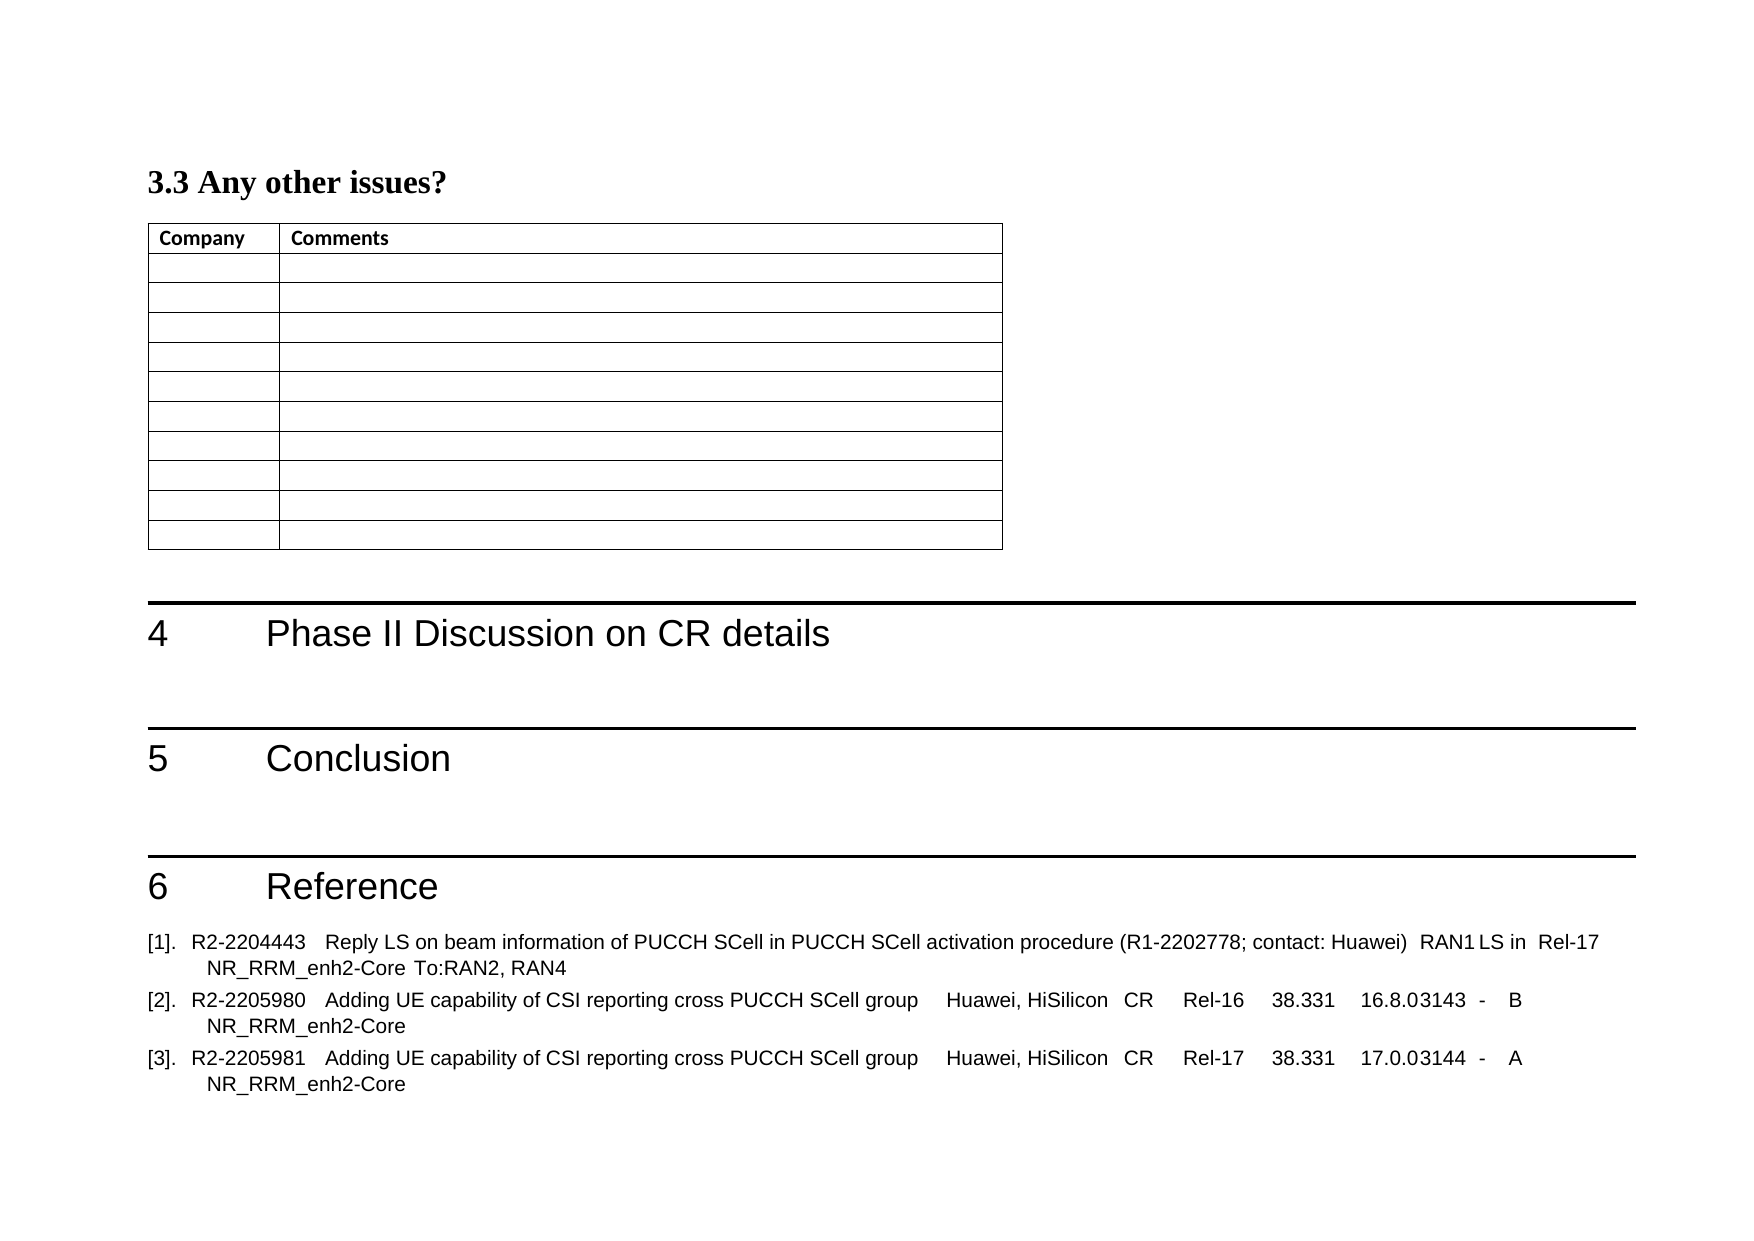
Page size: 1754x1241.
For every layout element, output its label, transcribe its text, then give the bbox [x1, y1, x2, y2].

table_cell [280, 432, 1002, 460]
text 3.3 Any other issues? [147, 163, 1636, 201]
table_cell [280, 491, 1002, 520]
subtitle 5 Conclusion [147, 728, 1636, 779]
table_header Comments [280, 224, 1002, 252]
table_cell [149, 521, 279, 549]
table_cell [280, 254, 1002, 282]
table_cell [149, 254, 279, 282]
table_cell [280, 461, 1002, 490]
table_cell [149, 313, 279, 342]
table_cell [149, 461, 279, 490]
table_cell [149, 402, 279, 431]
subtitle 4 Phase II Discussion on CR details [147, 602, 1636, 654]
table_cell [280, 372, 1002, 401]
table_cell [280, 283, 1002, 312]
table_cell [280, 402, 1002, 431]
subtitle 6 Reference [147, 856, 1636, 908]
table_cell [149, 283, 279, 312]
table_header Company [149, 224, 279, 252]
title R2-2205980 Adding UE capability of CSI reporting cross PUCCH SCell group Huawei, HiSilicon CR Rel-16 38.331 16.8.0 3143 - B NR_RRM_enh2-Core [147, 988, 1636, 1037]
table_cell [280, 521, 1002, 549]
table_cell [280, 343, 1002, 371]
table_cell [149, 491, 279, 520]
table_cell [149, 432, 279, 460]
title R2-2204443 Reply LS on beam information of PUCCH SCell in PUCCH SCell activation procedure (R1-2202778; contact: Huawei) RAN1 LS in Rel-17 NR_RRM_enh2-Core To:RAN2, RAN4 [147, 930, 1636, 979]
title R2-2205981 Adding UE capability of CSI reporting cross PUCCH SCell group Huawei, HiSilicon CR Rel-17 38.331 17.0.0 3144 - A NR_RRM_enh2-Core [147, 1046, 1636, 1095]
table_cell [149, 343, 279, 371]
table_cell [280, 313, 1002, 342]
table_cell [149, 372, 279, 401]
